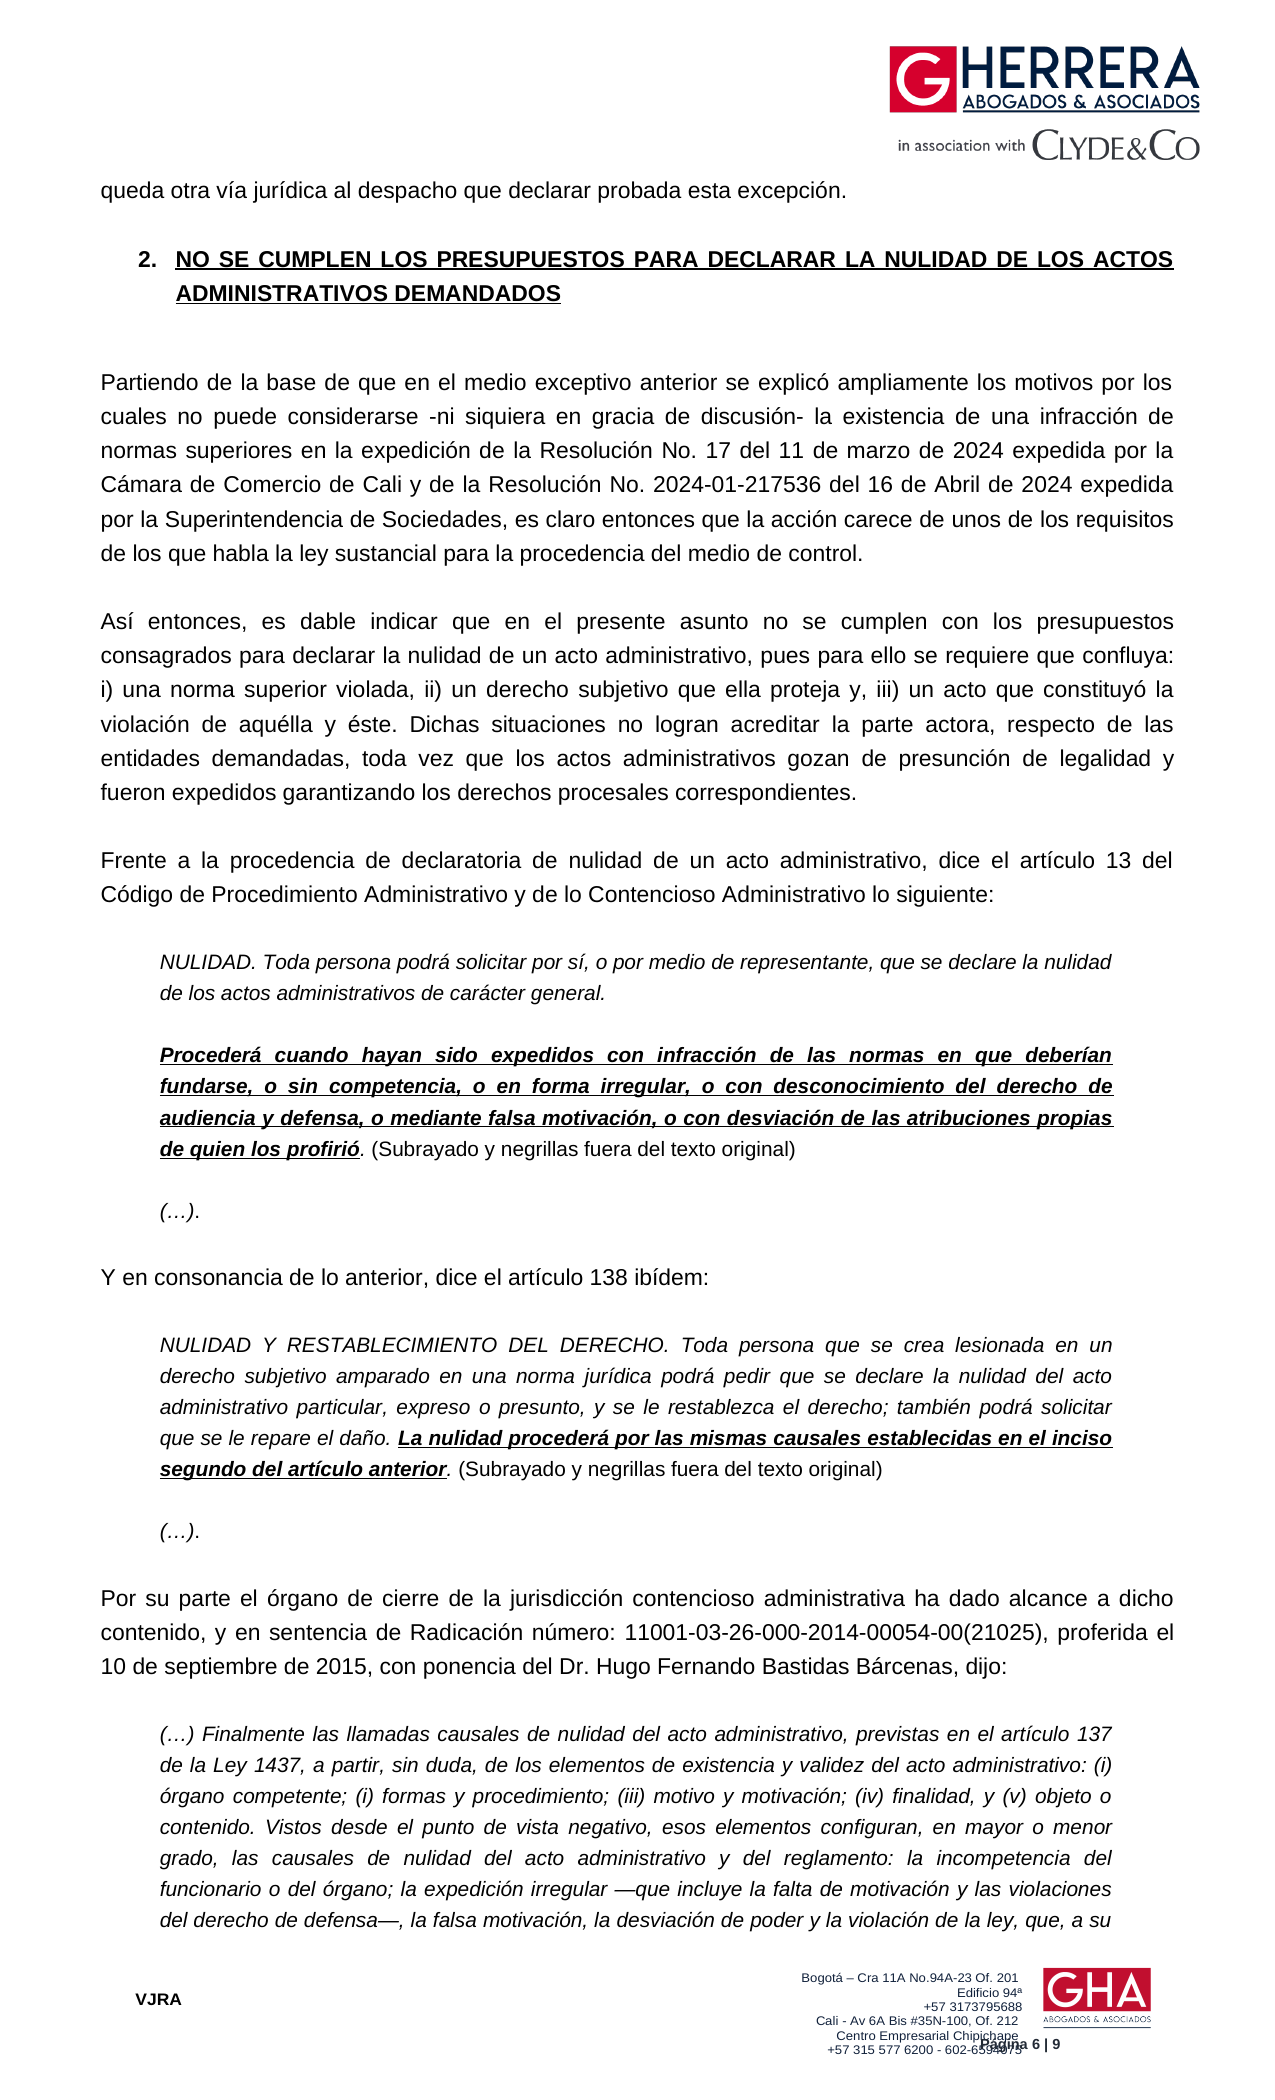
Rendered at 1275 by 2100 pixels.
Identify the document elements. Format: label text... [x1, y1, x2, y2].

picture [869, 29, 1220, 177]
text Por su parte el órgano de cierre de la jurisdicción contencioso administrativa ha dado alcance a dicho contenido, y en sentencia de Radicación número: 11001-03-26-000-2014-00054-00(21025), proferida el 10 de septiembre de 2015, con ponencia del Dr. Hugo Fernando Bastidas Bárcenas, dijo: [100, 1585, 1174, 1679]
text Así entonces, es dable indicar que en el presente asunto no se cumplen con los presupuestos consagrados para declarar la nulidad de un acto administrativo, pues para ello se requiere que confluya: i) una norma superior violada, ii) un derecho subjetivo que ella proteja y, iii) un acto que constituyó la violación de aquélla y éste. Dichas situaciones no logran acreditar la parte actora, respecto de las entidades demandadas, toda vez que los actos administrativos gozan de presunción de legalidad y fueron expedidos garantizando los derechos procesales correspondientes. [100, 608, 1174, 805]
text NULIDAD. Toda persona podrá solicitar por sí, o por medio de representante, que se declare la nulidad de los actos administrativos de carácter general. [159, 950, 1116, 1005]
list NO SE CUMPLEN LOS PRESUPUESTOS PARA DECLARAR LA NULIDAD DE LOS ACTOS ADMINISTRATIVOS DEMANDADOS [138, 246, 1174, 306]
text (…). [159, 1519, 1116, 1543]
picture [1036, 1964, 1157, 2032]
text NULIDAD Y RESTABLECIMIENTO DEL DERECHO. Toda persona que se crea lesionada en un derecho subjetivo amparado en una norma jurídica podrá pedir que se declare la nulidad del acto administrativo particular, expreso o presunto, y se le restablezca el derecho; también podrá solicitar que se le repare el daño. La nulidad procederá por las mismas causales establecidas en el inciso segundo del artículo anterior. (Subrayado y negrillas fuera del texto original) [159, 1332, 1116, 1481]
text Partiendo de la base de que en el medio exceptivo anterior se explicó ampliamente los motivos por los cuales no puede considerarse -ni siquiera en gracia de discusión- la existencia de una infracción de normas superiores en la expedición de la Resolución No. 17 del 11 de marzo de 2024 expedida por la Cámara de Comercio de Cali y de la Resolución No. 2024-01-217536 del 16 de Abril de 2024 expedida por la Superintendencia de Sociedades, es claro entonces que la acción carece de unos de los requisitos de los que habla la ley sustancial para la procedencia del medio de control. [100, 369, 1174, 566]
text (…). [159, 1199, 1116, 1223]
text Procederá cuando hayan sido expedidos con infracción de las normas en que deberían fundarse, o sin competencia, o en forma irregular, o con desconocimiento del derecho de audiencia y defensa, o mediante falsa motivación, o con desviación de las atribuciones propias de quien los profirió. (Subrayado y negrillas fuera del texto original) [159, 1043, 1116, 1161]
text Y en consonancia de lo anterior, dice el artículo 138 ibídem: [100, 1264, 1174, 1291]
text Frente a la procedencia de declaratoria de nulidad de un acto administrativo, dice el artículo 13 del Código de Procedimiento Administrativo y de lo Contencioso Administrativo lo siguiente: [100, 847, 1174, 908]
